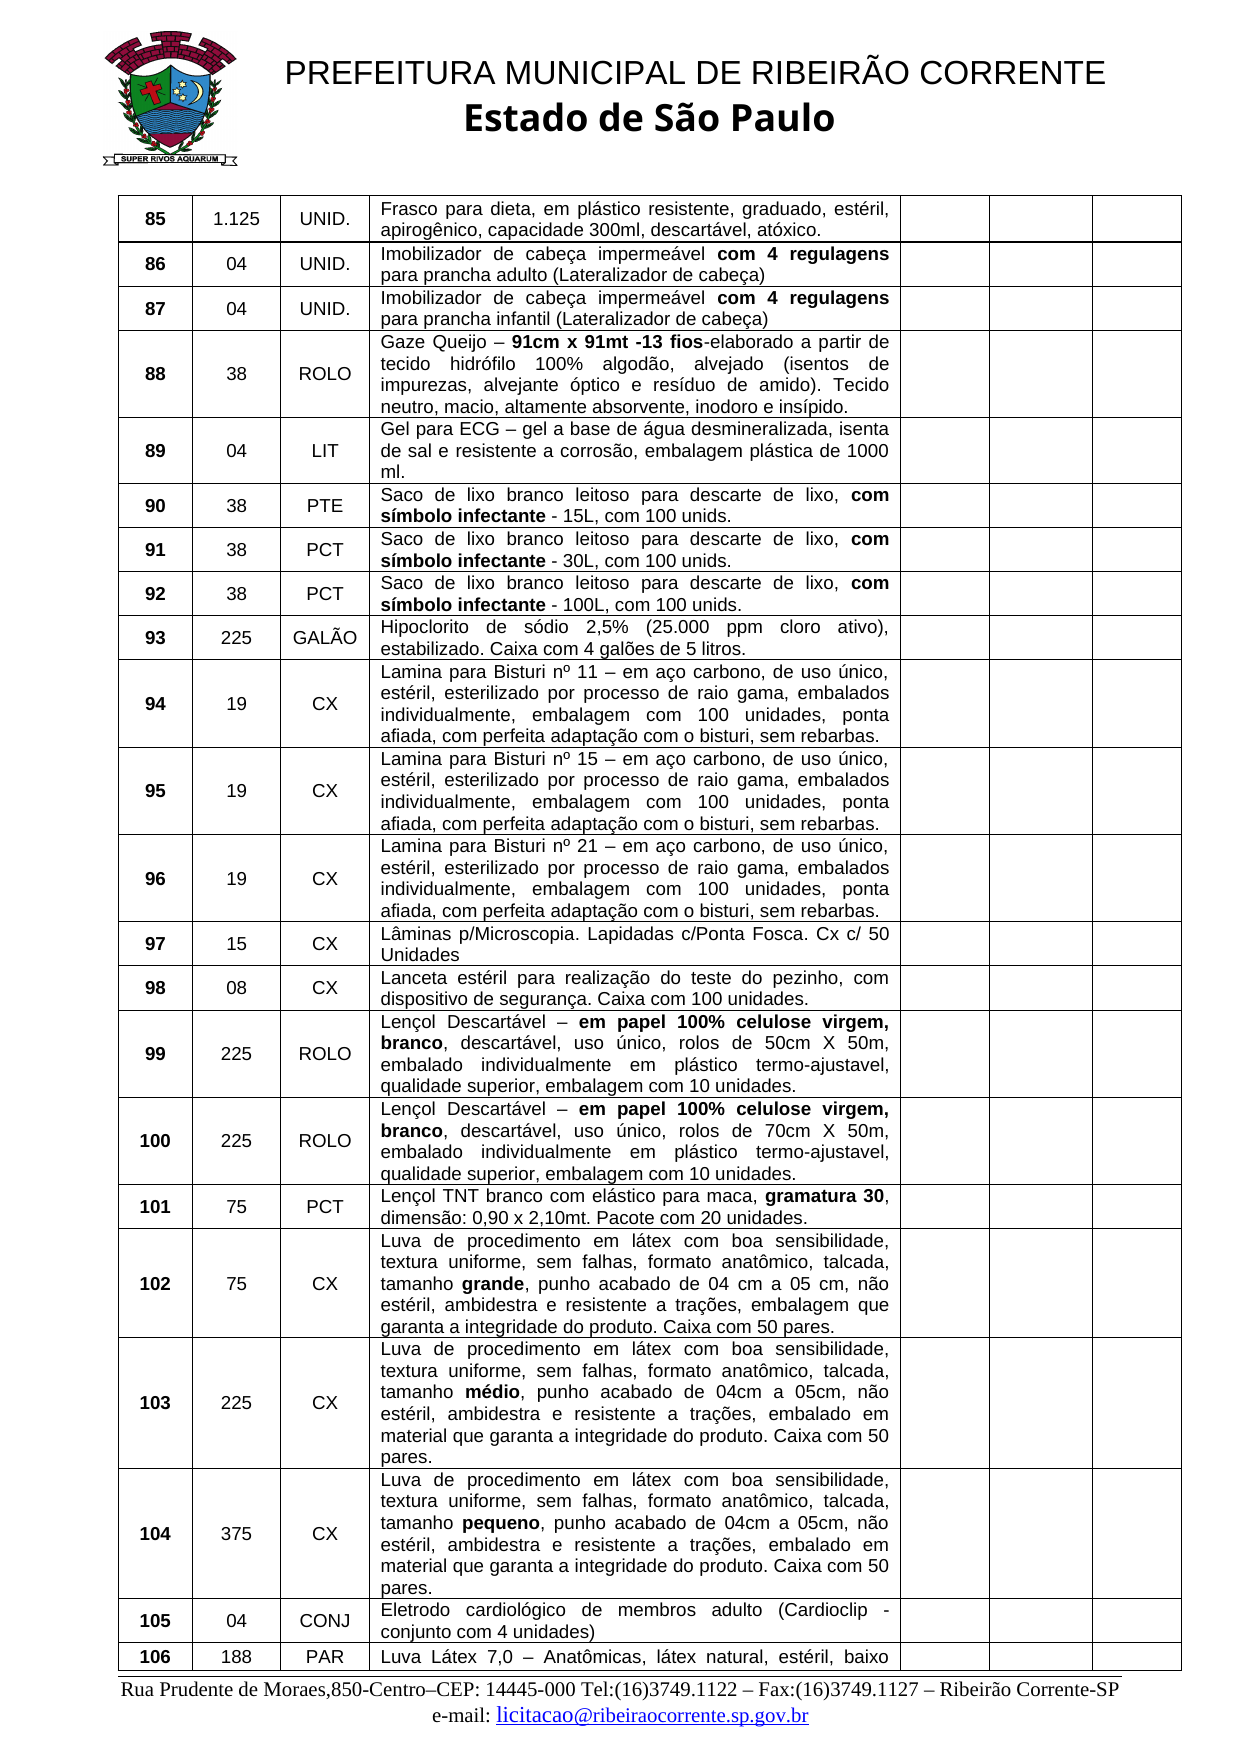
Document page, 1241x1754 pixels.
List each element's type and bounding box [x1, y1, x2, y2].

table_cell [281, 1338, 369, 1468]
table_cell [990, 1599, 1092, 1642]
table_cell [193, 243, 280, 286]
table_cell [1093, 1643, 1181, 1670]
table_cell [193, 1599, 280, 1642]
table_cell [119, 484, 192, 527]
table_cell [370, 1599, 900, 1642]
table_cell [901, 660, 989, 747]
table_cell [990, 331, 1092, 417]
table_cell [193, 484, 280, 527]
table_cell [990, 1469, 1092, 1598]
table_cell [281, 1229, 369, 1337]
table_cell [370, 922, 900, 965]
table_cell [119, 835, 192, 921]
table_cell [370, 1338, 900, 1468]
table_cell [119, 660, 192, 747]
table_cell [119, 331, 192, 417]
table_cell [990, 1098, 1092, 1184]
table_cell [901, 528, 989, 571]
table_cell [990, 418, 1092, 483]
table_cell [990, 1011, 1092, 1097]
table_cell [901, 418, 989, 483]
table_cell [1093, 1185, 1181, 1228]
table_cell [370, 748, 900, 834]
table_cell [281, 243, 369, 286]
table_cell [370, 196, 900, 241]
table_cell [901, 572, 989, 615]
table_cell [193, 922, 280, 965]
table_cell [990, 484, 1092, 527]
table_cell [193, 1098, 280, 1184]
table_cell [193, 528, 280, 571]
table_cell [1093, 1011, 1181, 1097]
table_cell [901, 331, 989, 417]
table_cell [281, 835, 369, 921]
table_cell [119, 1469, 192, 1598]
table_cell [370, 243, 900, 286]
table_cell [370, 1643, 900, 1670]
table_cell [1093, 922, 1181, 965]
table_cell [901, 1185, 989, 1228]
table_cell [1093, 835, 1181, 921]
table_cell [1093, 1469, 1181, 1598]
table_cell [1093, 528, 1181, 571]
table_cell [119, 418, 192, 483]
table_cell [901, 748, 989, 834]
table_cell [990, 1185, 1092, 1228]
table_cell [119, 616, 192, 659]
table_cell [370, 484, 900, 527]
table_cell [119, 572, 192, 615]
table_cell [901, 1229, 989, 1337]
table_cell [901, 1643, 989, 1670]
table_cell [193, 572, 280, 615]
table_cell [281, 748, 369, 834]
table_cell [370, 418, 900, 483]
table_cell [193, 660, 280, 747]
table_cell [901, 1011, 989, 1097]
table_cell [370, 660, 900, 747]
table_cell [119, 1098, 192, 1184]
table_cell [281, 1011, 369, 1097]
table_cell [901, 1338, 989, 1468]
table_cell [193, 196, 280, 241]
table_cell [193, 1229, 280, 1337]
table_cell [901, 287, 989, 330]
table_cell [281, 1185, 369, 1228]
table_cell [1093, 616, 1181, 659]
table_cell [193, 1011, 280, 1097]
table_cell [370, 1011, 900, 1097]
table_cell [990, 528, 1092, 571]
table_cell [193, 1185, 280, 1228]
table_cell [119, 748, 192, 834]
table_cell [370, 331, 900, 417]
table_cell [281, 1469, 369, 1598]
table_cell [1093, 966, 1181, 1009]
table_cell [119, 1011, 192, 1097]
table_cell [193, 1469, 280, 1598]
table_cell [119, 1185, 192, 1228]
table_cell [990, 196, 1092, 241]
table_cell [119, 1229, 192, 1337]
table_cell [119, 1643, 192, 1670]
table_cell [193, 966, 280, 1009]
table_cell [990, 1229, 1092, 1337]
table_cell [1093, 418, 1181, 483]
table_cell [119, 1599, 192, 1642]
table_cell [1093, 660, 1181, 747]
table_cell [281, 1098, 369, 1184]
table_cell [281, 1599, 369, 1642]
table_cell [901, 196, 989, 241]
picture [102, 31, 238, 166]
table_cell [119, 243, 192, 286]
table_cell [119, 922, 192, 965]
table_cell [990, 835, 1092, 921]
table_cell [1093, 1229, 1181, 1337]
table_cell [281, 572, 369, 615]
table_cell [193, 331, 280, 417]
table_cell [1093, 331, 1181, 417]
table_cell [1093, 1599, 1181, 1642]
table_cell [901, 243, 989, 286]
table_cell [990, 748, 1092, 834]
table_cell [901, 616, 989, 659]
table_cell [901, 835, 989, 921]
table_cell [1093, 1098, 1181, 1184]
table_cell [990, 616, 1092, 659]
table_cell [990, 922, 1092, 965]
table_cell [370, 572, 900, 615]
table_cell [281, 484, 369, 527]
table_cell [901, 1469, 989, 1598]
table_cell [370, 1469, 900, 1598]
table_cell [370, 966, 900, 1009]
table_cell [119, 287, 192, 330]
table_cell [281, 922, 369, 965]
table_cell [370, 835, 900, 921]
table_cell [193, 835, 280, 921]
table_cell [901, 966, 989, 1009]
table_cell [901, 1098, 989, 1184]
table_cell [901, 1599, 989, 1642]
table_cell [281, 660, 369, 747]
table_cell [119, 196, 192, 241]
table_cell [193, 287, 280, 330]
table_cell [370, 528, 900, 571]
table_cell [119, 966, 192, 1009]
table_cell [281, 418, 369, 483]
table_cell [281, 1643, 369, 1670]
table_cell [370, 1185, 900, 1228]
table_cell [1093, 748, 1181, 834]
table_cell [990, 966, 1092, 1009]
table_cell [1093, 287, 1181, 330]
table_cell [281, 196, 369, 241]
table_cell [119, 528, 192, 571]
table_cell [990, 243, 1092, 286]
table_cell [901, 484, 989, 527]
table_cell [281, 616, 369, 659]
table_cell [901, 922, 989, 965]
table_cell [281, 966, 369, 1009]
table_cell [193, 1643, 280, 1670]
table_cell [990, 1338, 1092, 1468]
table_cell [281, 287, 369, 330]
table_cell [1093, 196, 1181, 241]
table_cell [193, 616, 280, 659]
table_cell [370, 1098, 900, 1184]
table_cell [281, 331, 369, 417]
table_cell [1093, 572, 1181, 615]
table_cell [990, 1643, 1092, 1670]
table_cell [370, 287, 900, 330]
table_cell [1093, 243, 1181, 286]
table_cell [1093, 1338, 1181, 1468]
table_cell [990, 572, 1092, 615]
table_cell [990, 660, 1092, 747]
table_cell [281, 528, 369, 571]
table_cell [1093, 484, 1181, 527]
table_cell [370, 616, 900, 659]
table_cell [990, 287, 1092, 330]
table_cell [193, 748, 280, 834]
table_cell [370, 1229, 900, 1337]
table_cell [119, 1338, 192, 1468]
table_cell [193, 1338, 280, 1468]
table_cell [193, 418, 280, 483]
